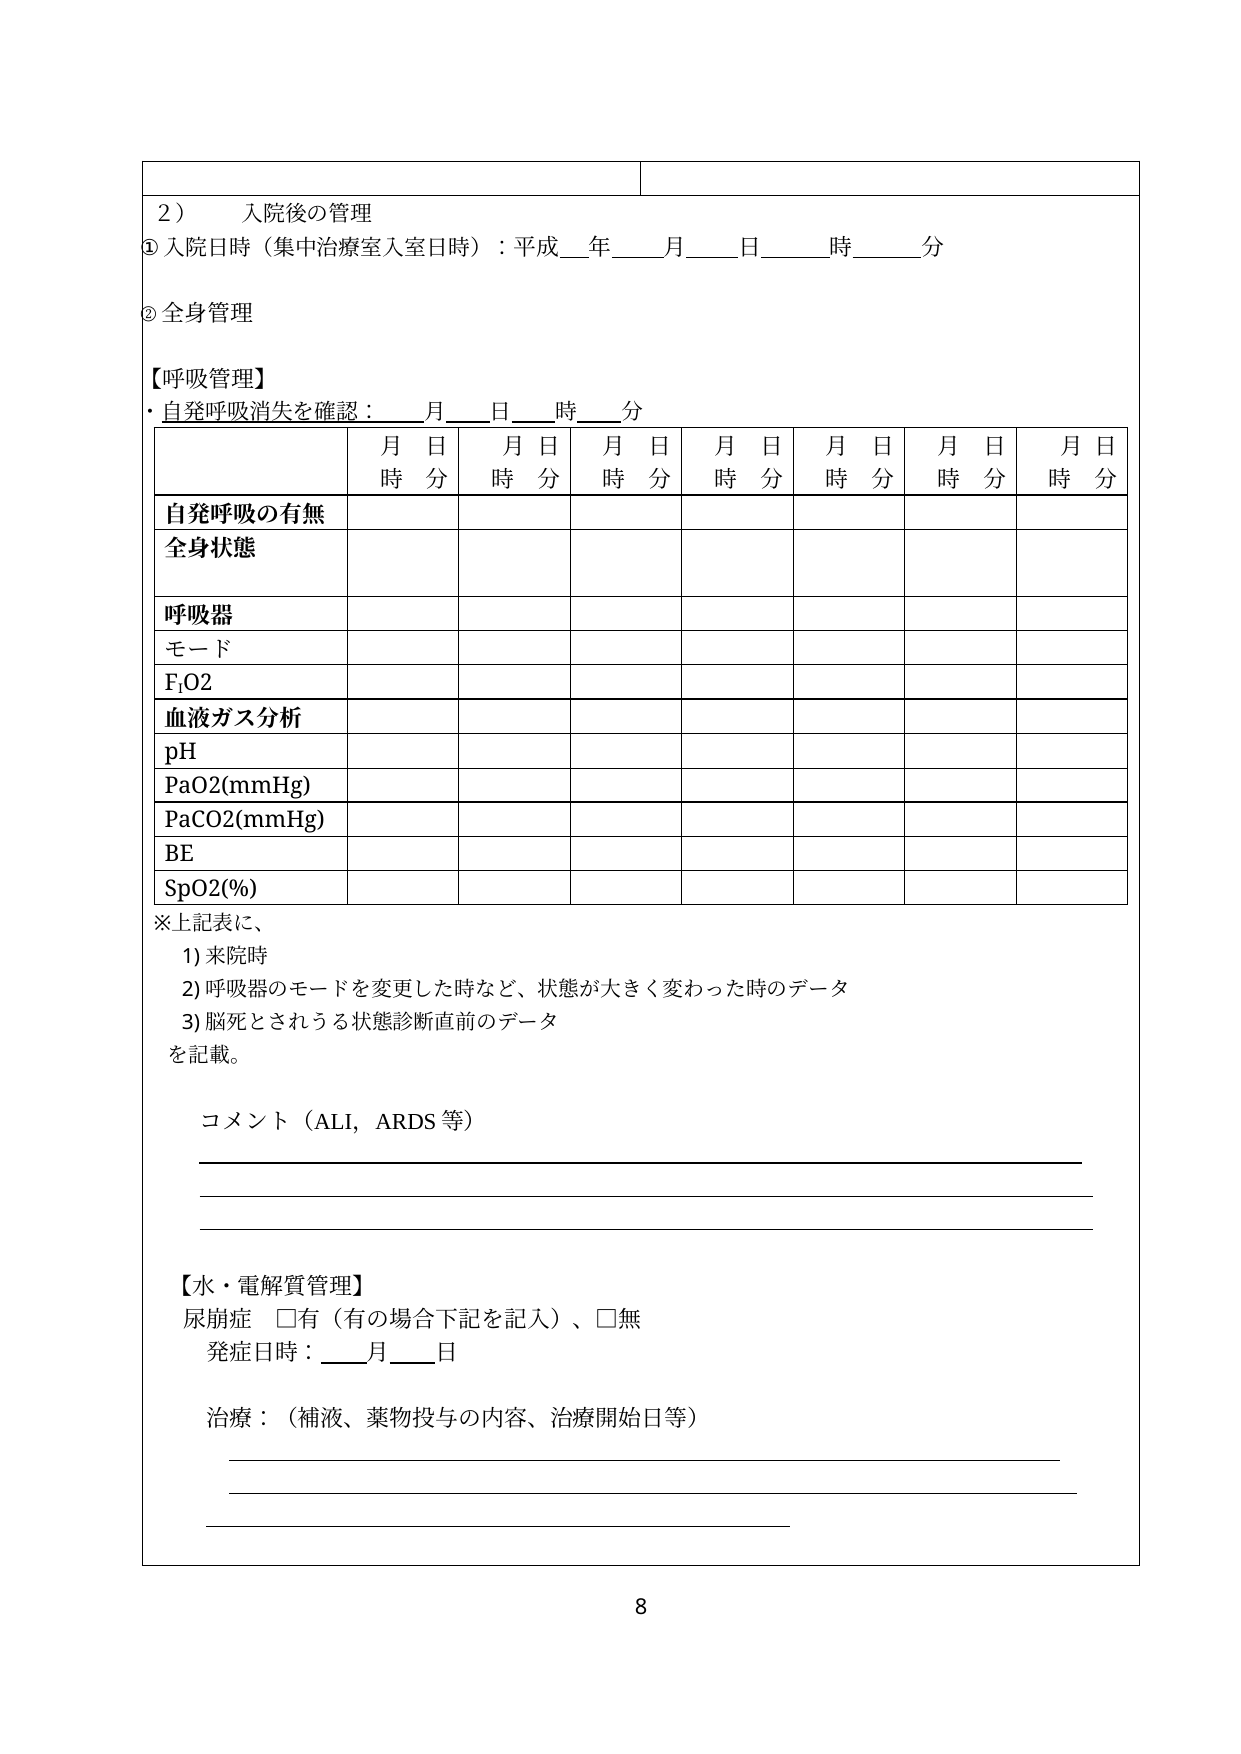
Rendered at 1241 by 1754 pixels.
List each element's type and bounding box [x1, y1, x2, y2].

table_cell [143, 196, 1139, 1565]
table_cell [143, 162, 640, 194]
table_cell [641, 162, 1139, 194]
